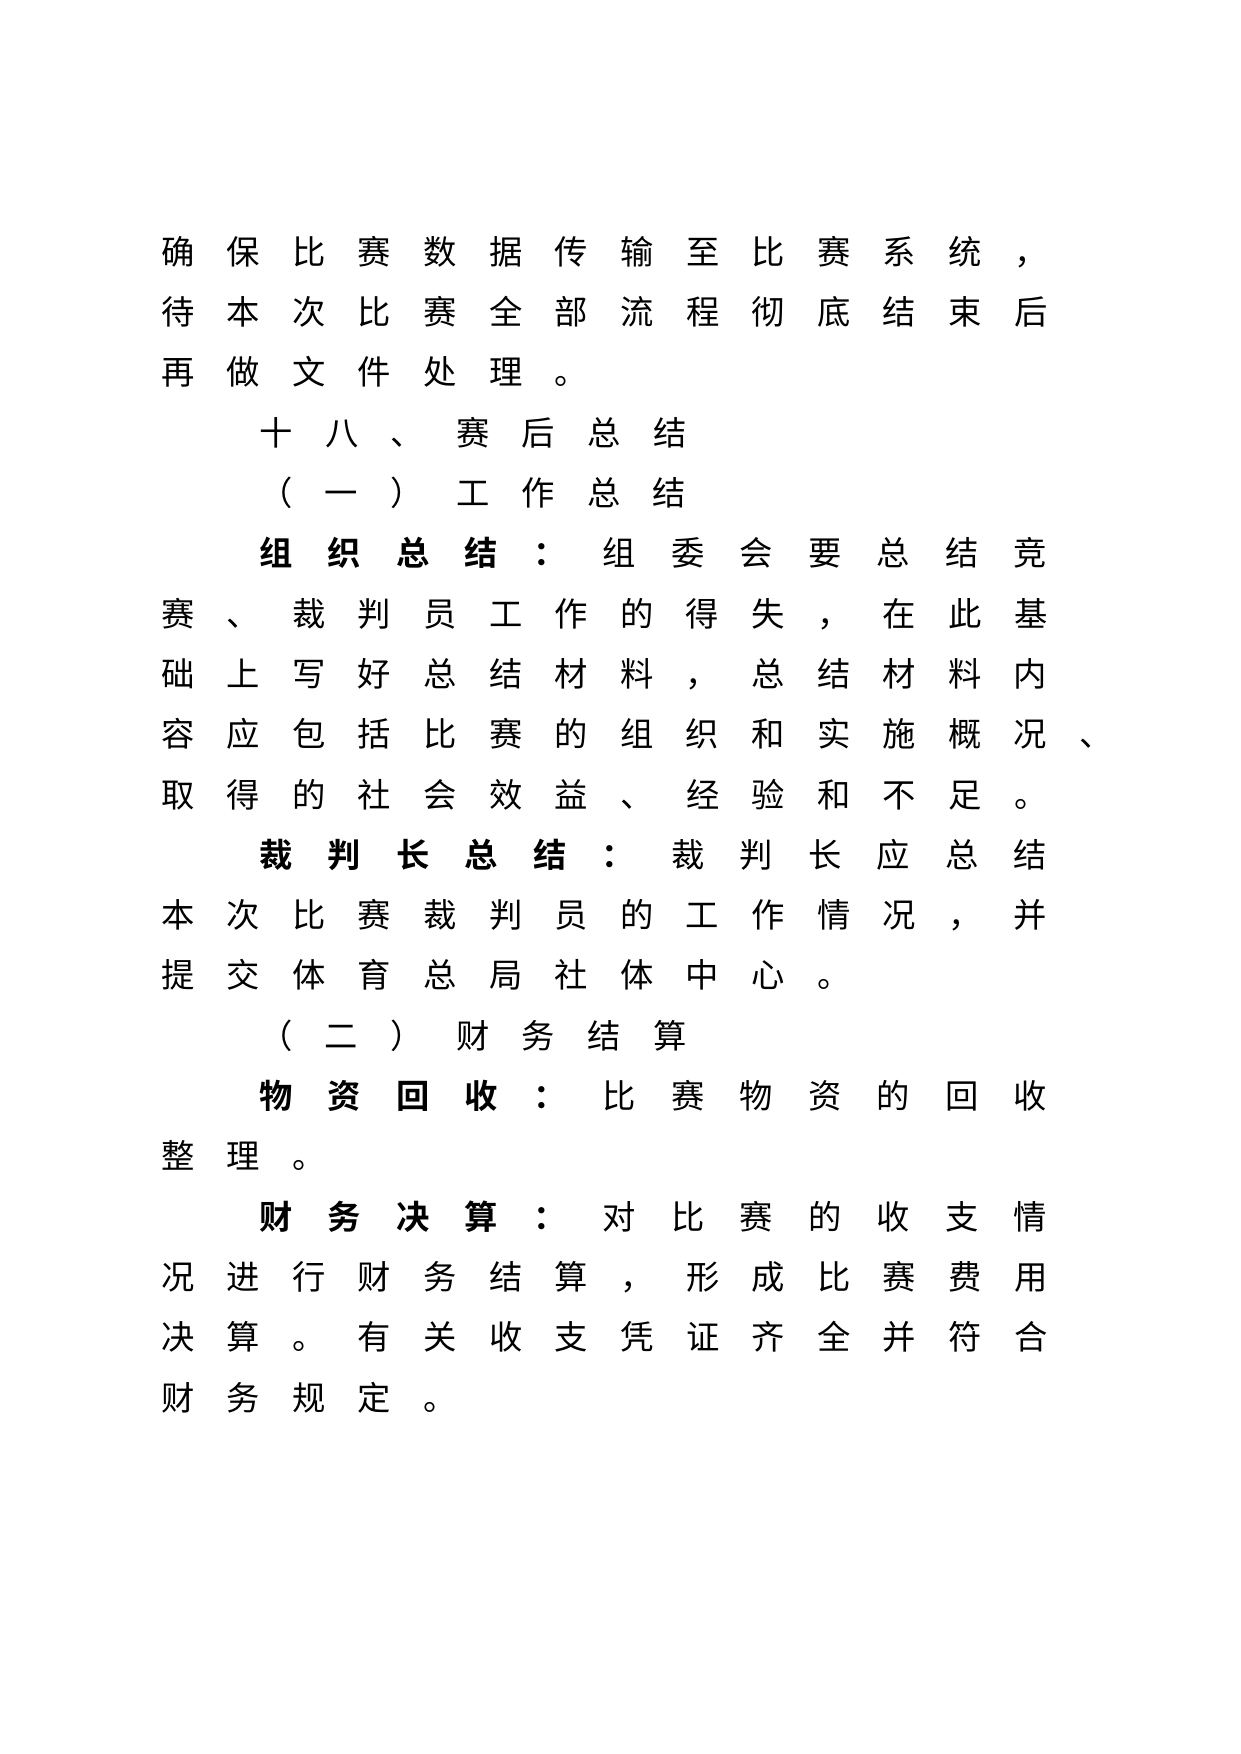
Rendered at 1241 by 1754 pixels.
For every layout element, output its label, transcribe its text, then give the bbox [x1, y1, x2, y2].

subtitle （一）工作总结 [161, 461, 1079, 521]
subtitle 十八、赛后总结 [161, 400, 1079, 461]
text 裁判长总结：裁判长应总结本次比赛裁判员的工作情况，并提交体育总局社体中心。 [161, 823, 1079, 1003]
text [161, 219, 1079, 400]
text 组织总结：组委会要总结竞赛、裁判员工作的得失，在此基础上写好总结材料，总结材料内容应包括比赛的组织和实施概况、取得的社会效益、经验和不足。 [161, 521, 1079, 823]
text 财务决算：对比赛的收支情况进行财务结算，形成比赛费用决算。有关收支凭证齐全并符合财务规定。 [161, 1184, 1079, 1426]
text 物资回收：比赛物资的回收整理。 [161, 1064, 1079, 1184]
subtitle （二）财务结算 [161, 1003, 1079, 1064]
